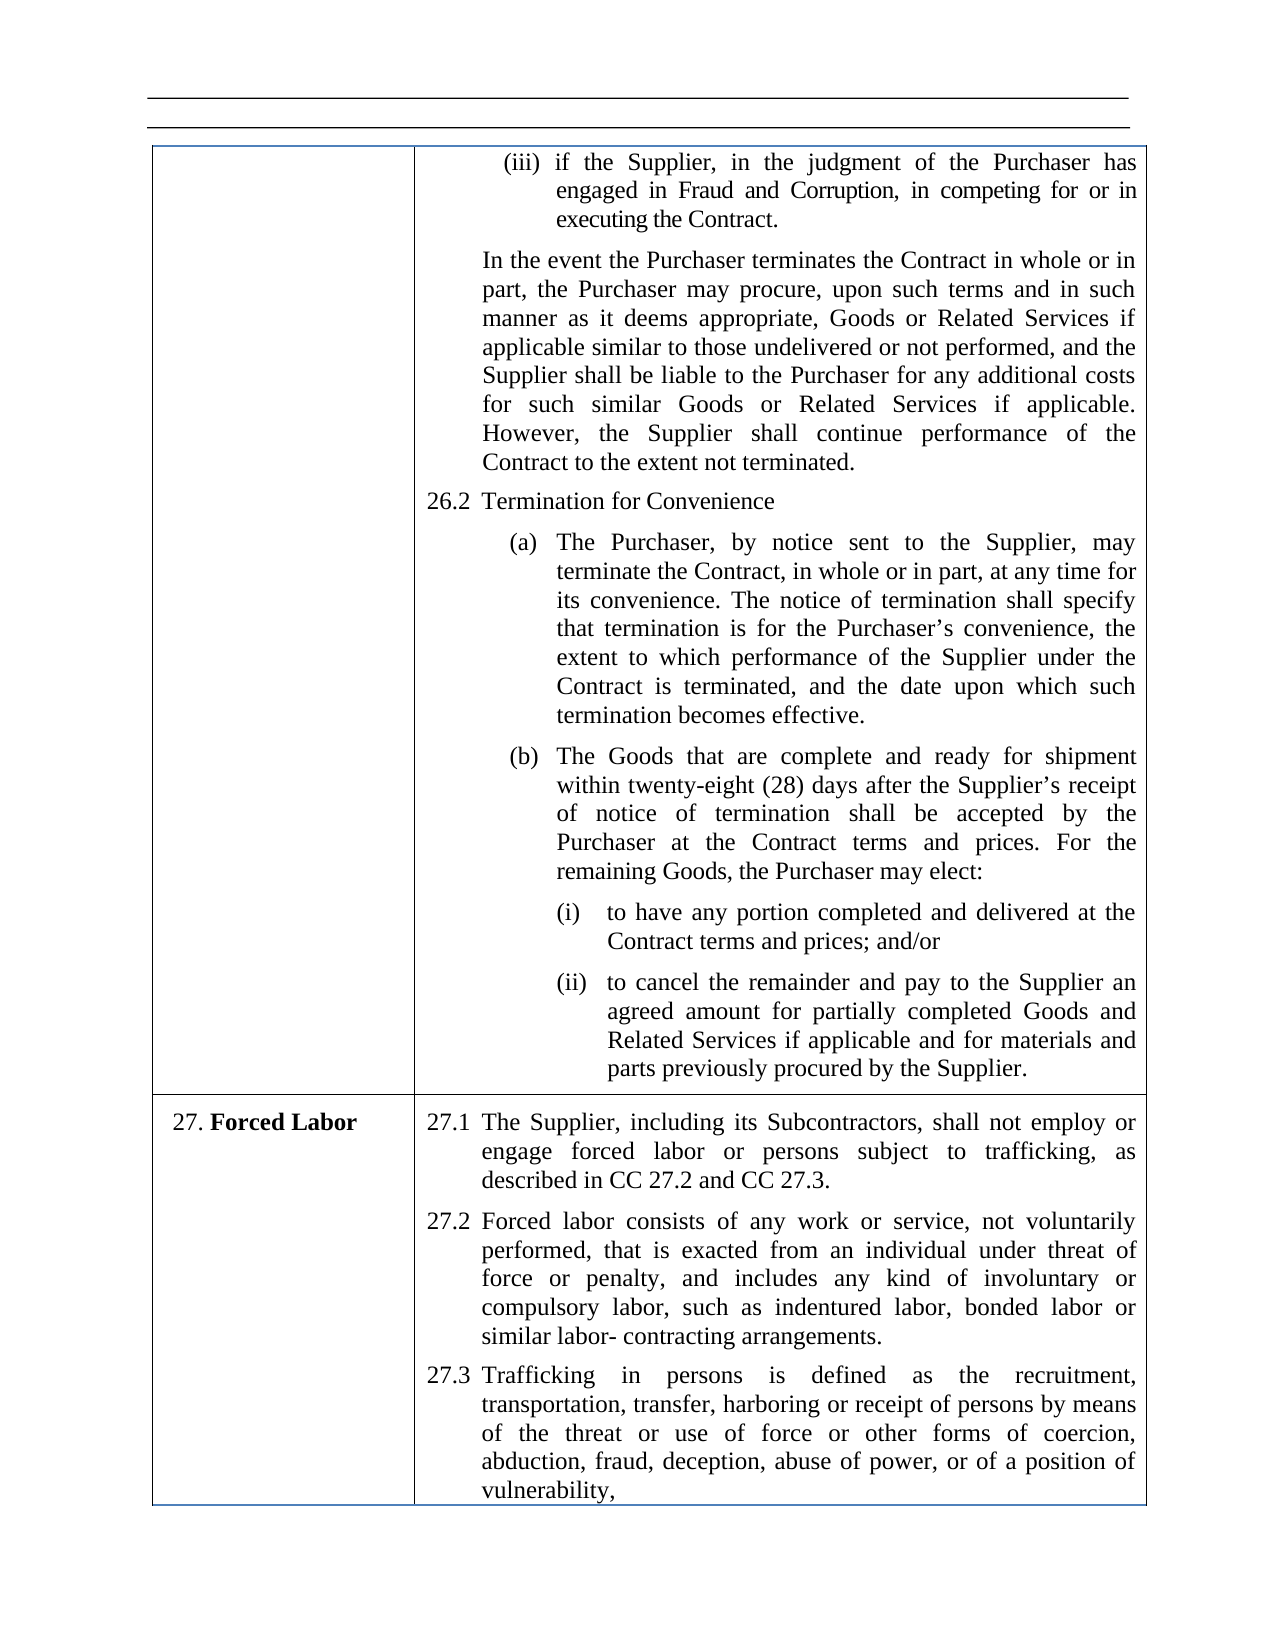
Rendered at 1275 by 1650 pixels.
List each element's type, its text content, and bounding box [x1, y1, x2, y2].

table_cell The Supplier, including its Subcontractors, shall not employ or engage forced labor or persons subject to trafficking, as described in CC 27.2 and CC 27.3. Forced labor consists of any work or service, not voluntarily performed, that is exacted from an individual under threat of force or penalty, and includes any kind of involuntary or compulsory labor, such as indentured labor, bonded labor or similar labor- contracting arrangements. Trafficking in persons is defined as the recruitment, transportation, transfer, harboring or receipt of persons by means of the threat or use of force or other forms of coercion, abduction, fraud, deception, abuse of power, or of a position of vulnerability, [415, 1095, 1146, 1504]
table_header (iii) if the Supplier, in the judgment of the Purchaser has engaged in Fraud and Corruption, in competing for or in executing the Contract. In the event the Purchaser terminates the Contract in whole or in part, the Purchaser may procure, upon such terms and in such manner as it deems appropriate, Goods or Related Services if applicable similar to those undelivered or not performed, and the Supplier shall be liable to the Purchaser for any additional costs for such similar Goods or Related Services if applicable. However, the Supplier shall continue performance of the Contract to the extent not terminated. [415, 147, 1146, 480]
table_header [153, 147, 414, 1094]
table_cell 26.2 Termination for Convenience The Purchaser, by notice sent to the Supplier, may terminate the Contract, in whole or in part, at any time for its convenience. The notice of termination shall specify that termination is for the Purchaser’s convenience, the extent to which performance of the Supplier under the Contract is terminated, and the date upon which such termination becomes effective. The Goods that are complete and ready for shipment within twenty-eight (28) days after the Supplier’s receipt of notice of termination shall be accepted by the Purchaser at the Contract terms and prices. For the remaining Goods, the Purchaser may elect: to have any portion completed and delivered at the Contract terms and prices; and/or to cancel the remainder and pay to the Supplier an agreed amount for partially completed Goods and Related Services if applicable and for materials and parts previously procured by the Supplier. [415, 480, 1146, 1094]
table_cell 27. Forced Labor [153, 1095, 414, 1504]
